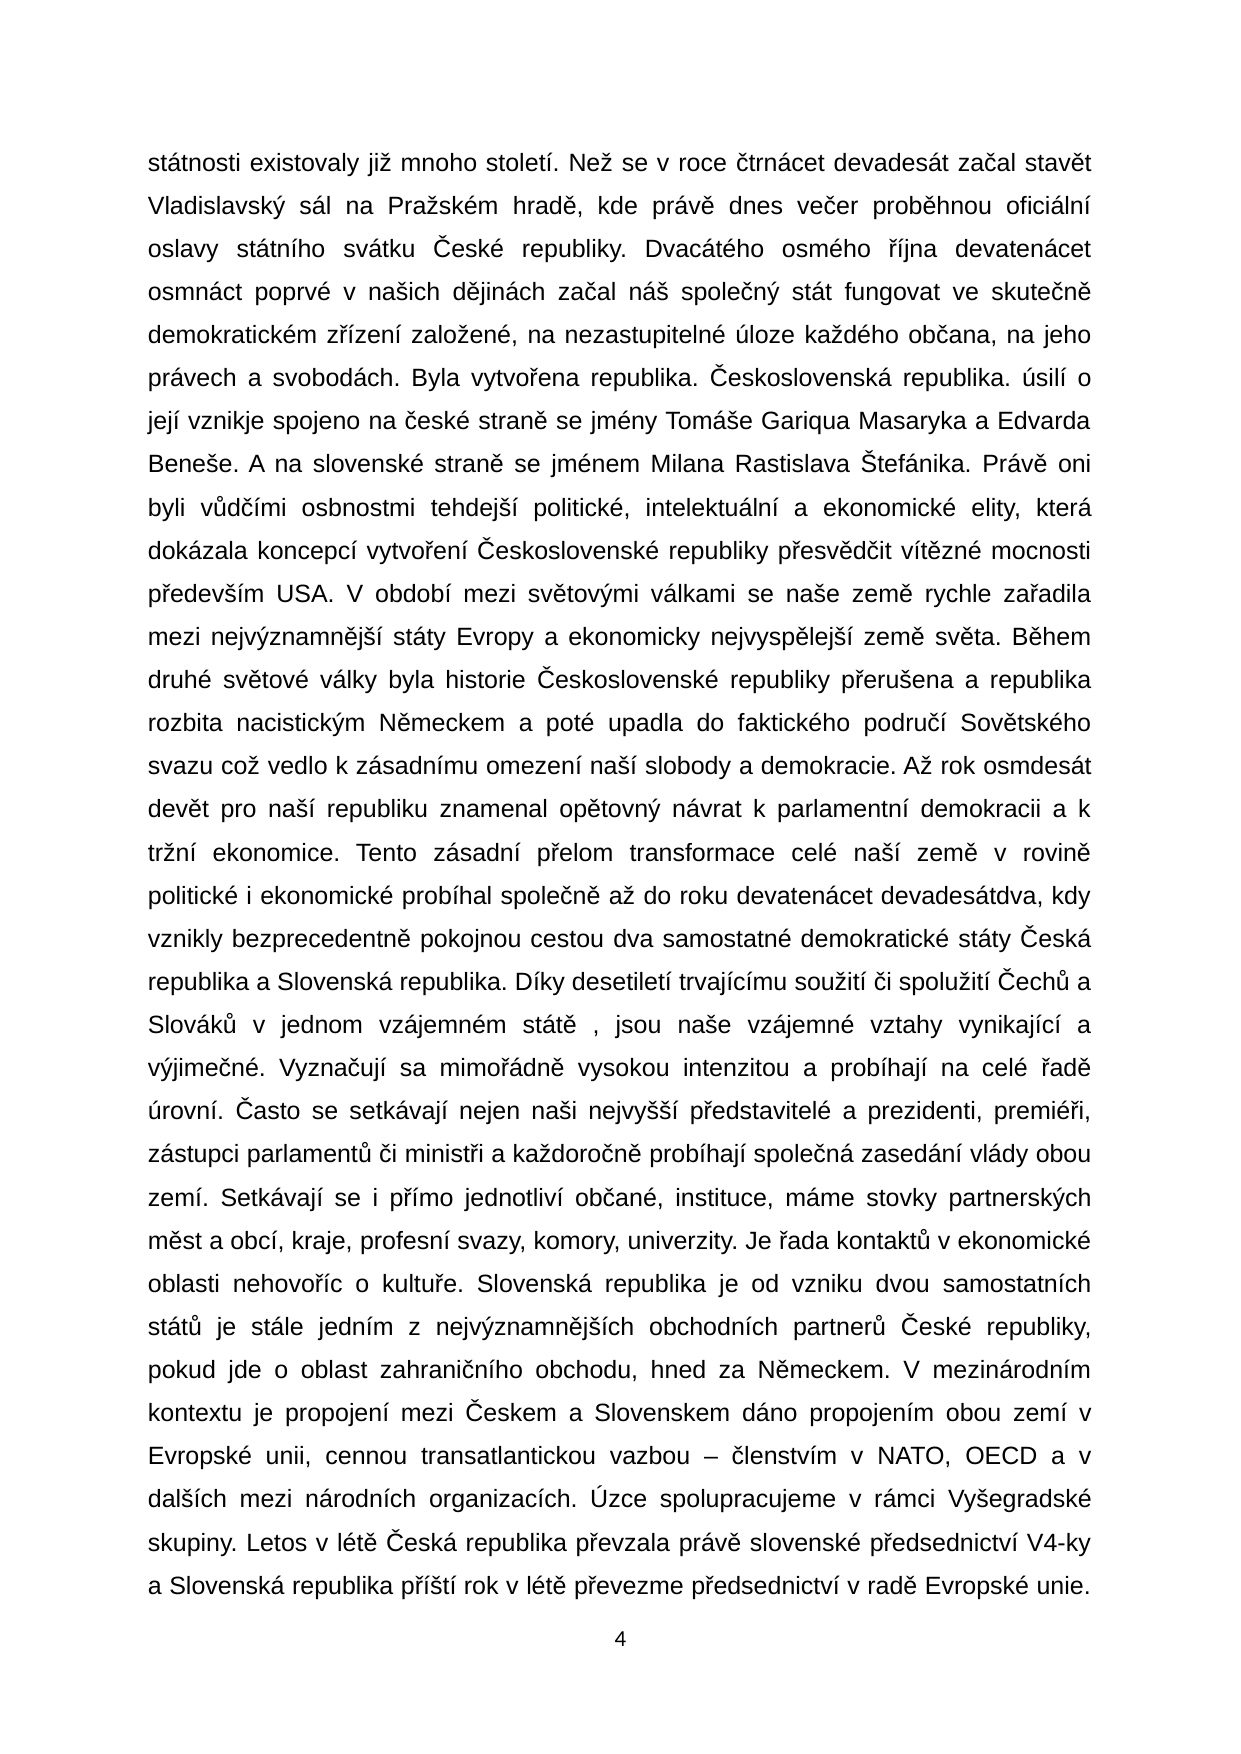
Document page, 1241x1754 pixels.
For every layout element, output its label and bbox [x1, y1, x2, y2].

text [148, 148, 1093, 1599]
